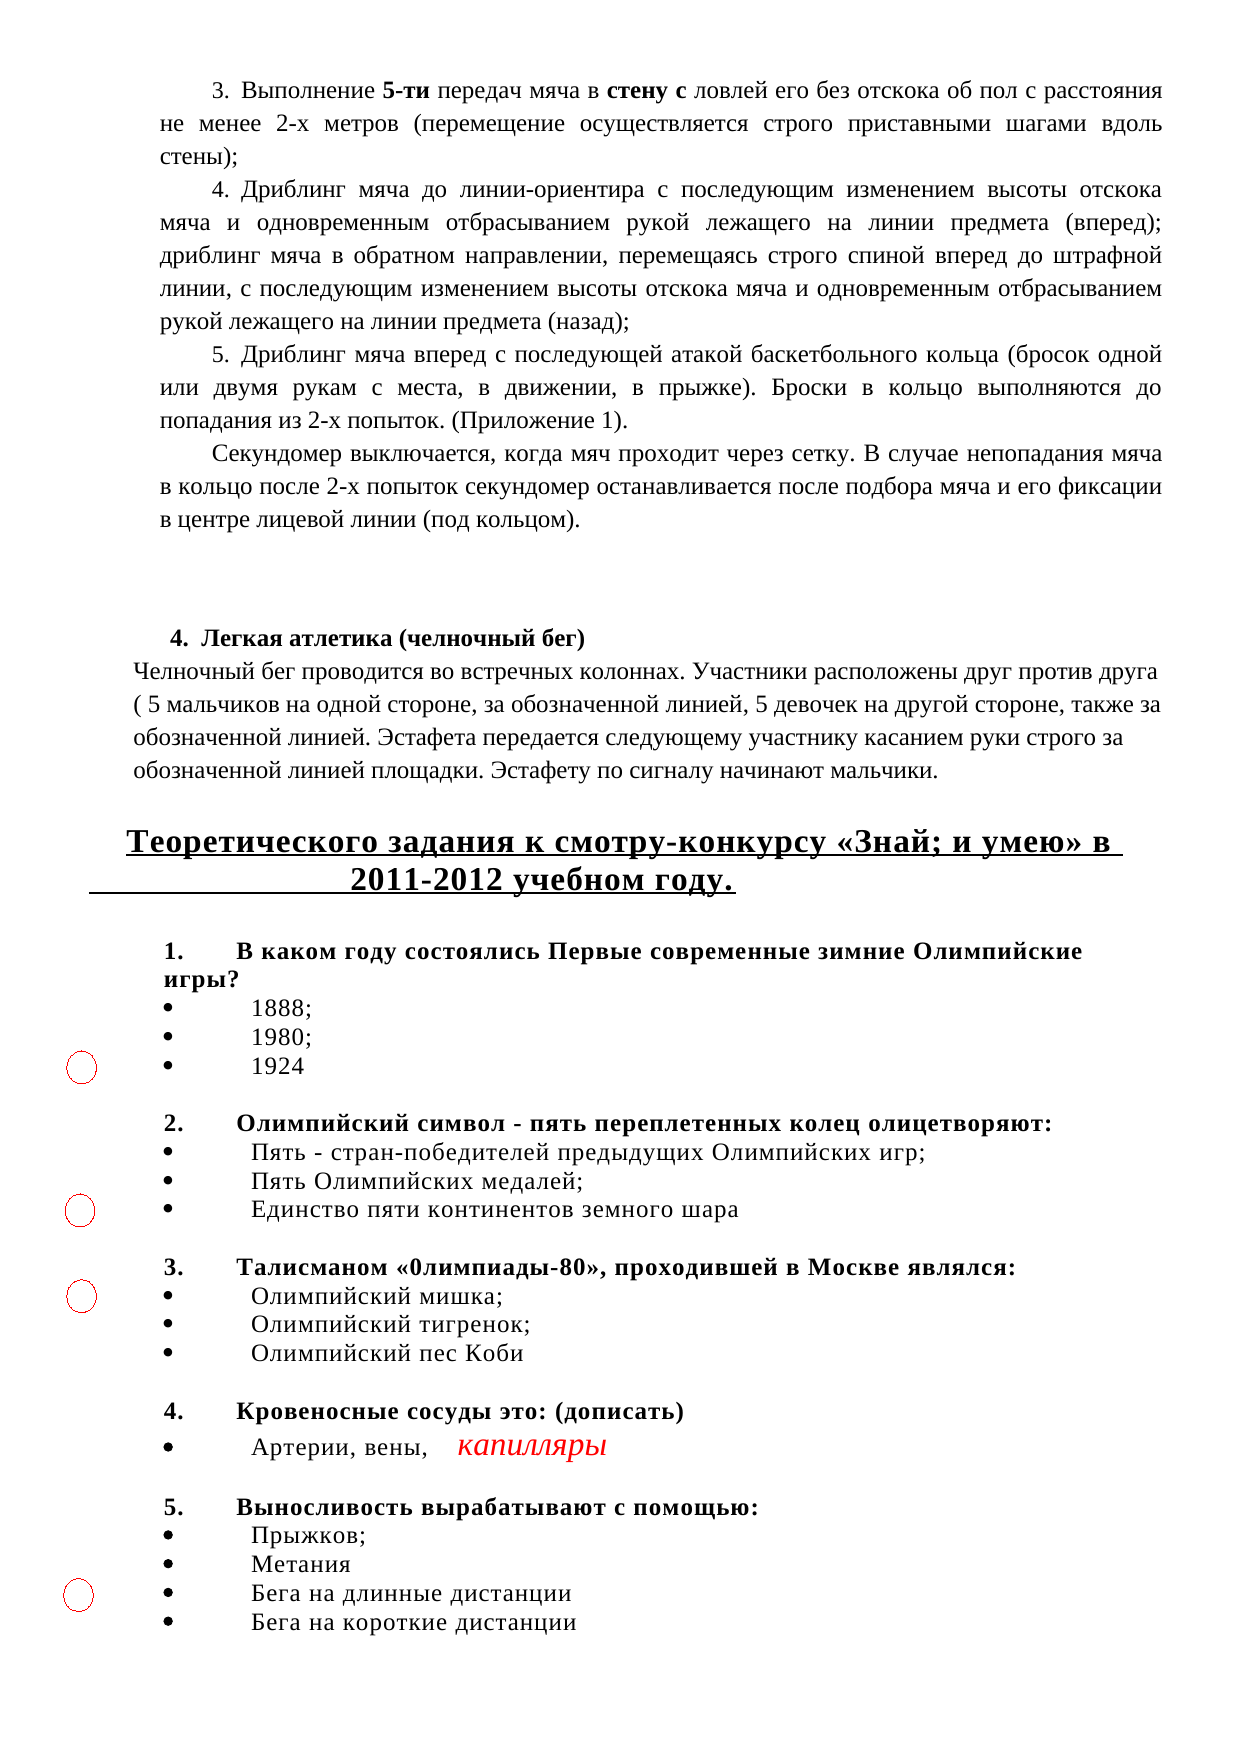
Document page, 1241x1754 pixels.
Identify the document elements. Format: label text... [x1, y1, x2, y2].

list Прыжков; [164, 1520, 1165, 1549]
list Дриблинг мяча вперед с последующей атакой баскетбольного кольца (бросок одной или двумя рукам с места, в движении, в прыжке). Броски в кольцо выполняются до попадания из 2-х попыток. (Приложение 1). [159, 339, 1163, 434]
list Талисманом «0лимпиады-80», проходившей в Москве являлся: [164, 1252, 1165, 1281]
list Олимпийский символ - пять переплетенных колец олицетворяют: [164, 1108, 1165, 1137]
list Кровеносные сосуды это: (дописать) [164, 1396, 1165, 1424]
list 1888; [164, 993, 1165, 1022]
list 1924 [164, 1051, 1165, 1079]
list Олимпийский мишка; [164, 1281, 1165, 1309]
list Бега на длинные дистанции [164, 1578, 1165, 1607]
list Артерии, вены, капилляры [164, 1424, 1165, 1463]
list Бега на короткие дистанции [164, 1607, 1165, 1635]
list Пять - стран-победителей предыдущих Олимпийских игр; [164, 1137, 1165, 1166]
text Секундомер выключается, когда мяч проходит через сетку. В случае непопадания мяча в кольцо после 2-х попыток секундомер останавливается после подбора мяча и его фиксации в центре лицевой линии (под кольцом). [159, 438, 1163, 533]
text 2011-2012 учебном году. [89, 859, 1165, 897]
list В каком году состоялись Первые современные зимние Олимпийские игры? [164, 936, 1165, 993]
list Единство пяти континентов земного шара [164, 1194, 1165, 1223]
list Дриблинг мяча до линии-ориентира с последующим изменением высоты отскока мяча и одновременным отбрасыванием рукой лежащего на линии предмета (вперед); дриблинг мяча в обратном направлении, перемещаясь строго спиной вперед до штрафной линии, с последующим изменением высоты отскока мяча и одновременным отбрасыванием рукой лежащего на линии предмета (назад); [159, 174, 1163, 335]
text Челночный бег проводится во встречных колоннах. Участники расположены друг против друга ( 5 мальчиков на одной стороне, за обозначенной линией, 5 девочек на другой стороне, также за обозначенной линией. Эстафета передается следующему участнику касанием руки строго за обозначенной линией площадки. Эстафету по сигналу начинают мальчики. [133, 656, 1165, 783]
list Выносливость вырабатывают с помощью: [164, 1492, 1165, 1520]
list Олимпийский пес Коби [164, 1338, 1165, 1367]
list Олимпийский тигренок; [164, 1309, 1165, 1338]
list Метания [164, 1549, 1165, 1578]
text 4. Легкая атлетика (челночный бег) [89, 623, 1165, 651]
list 1980; [164, 1022, 1165, 1051]
list Пять Олимпийских медалей; [164, 1166, 1165, 1194]
text Теоретического задания к смотру-конкурсу «Знай; и умею» в [89, 821, 1165, 859]
list Выполнение 5-ти передач мяча в стену с ловлей его без отскока об пол с расстояния не менее 2-х метров (перемещение осуществляется строго приставными шагами вдоль стены); [159, 75, 1163, 170]
